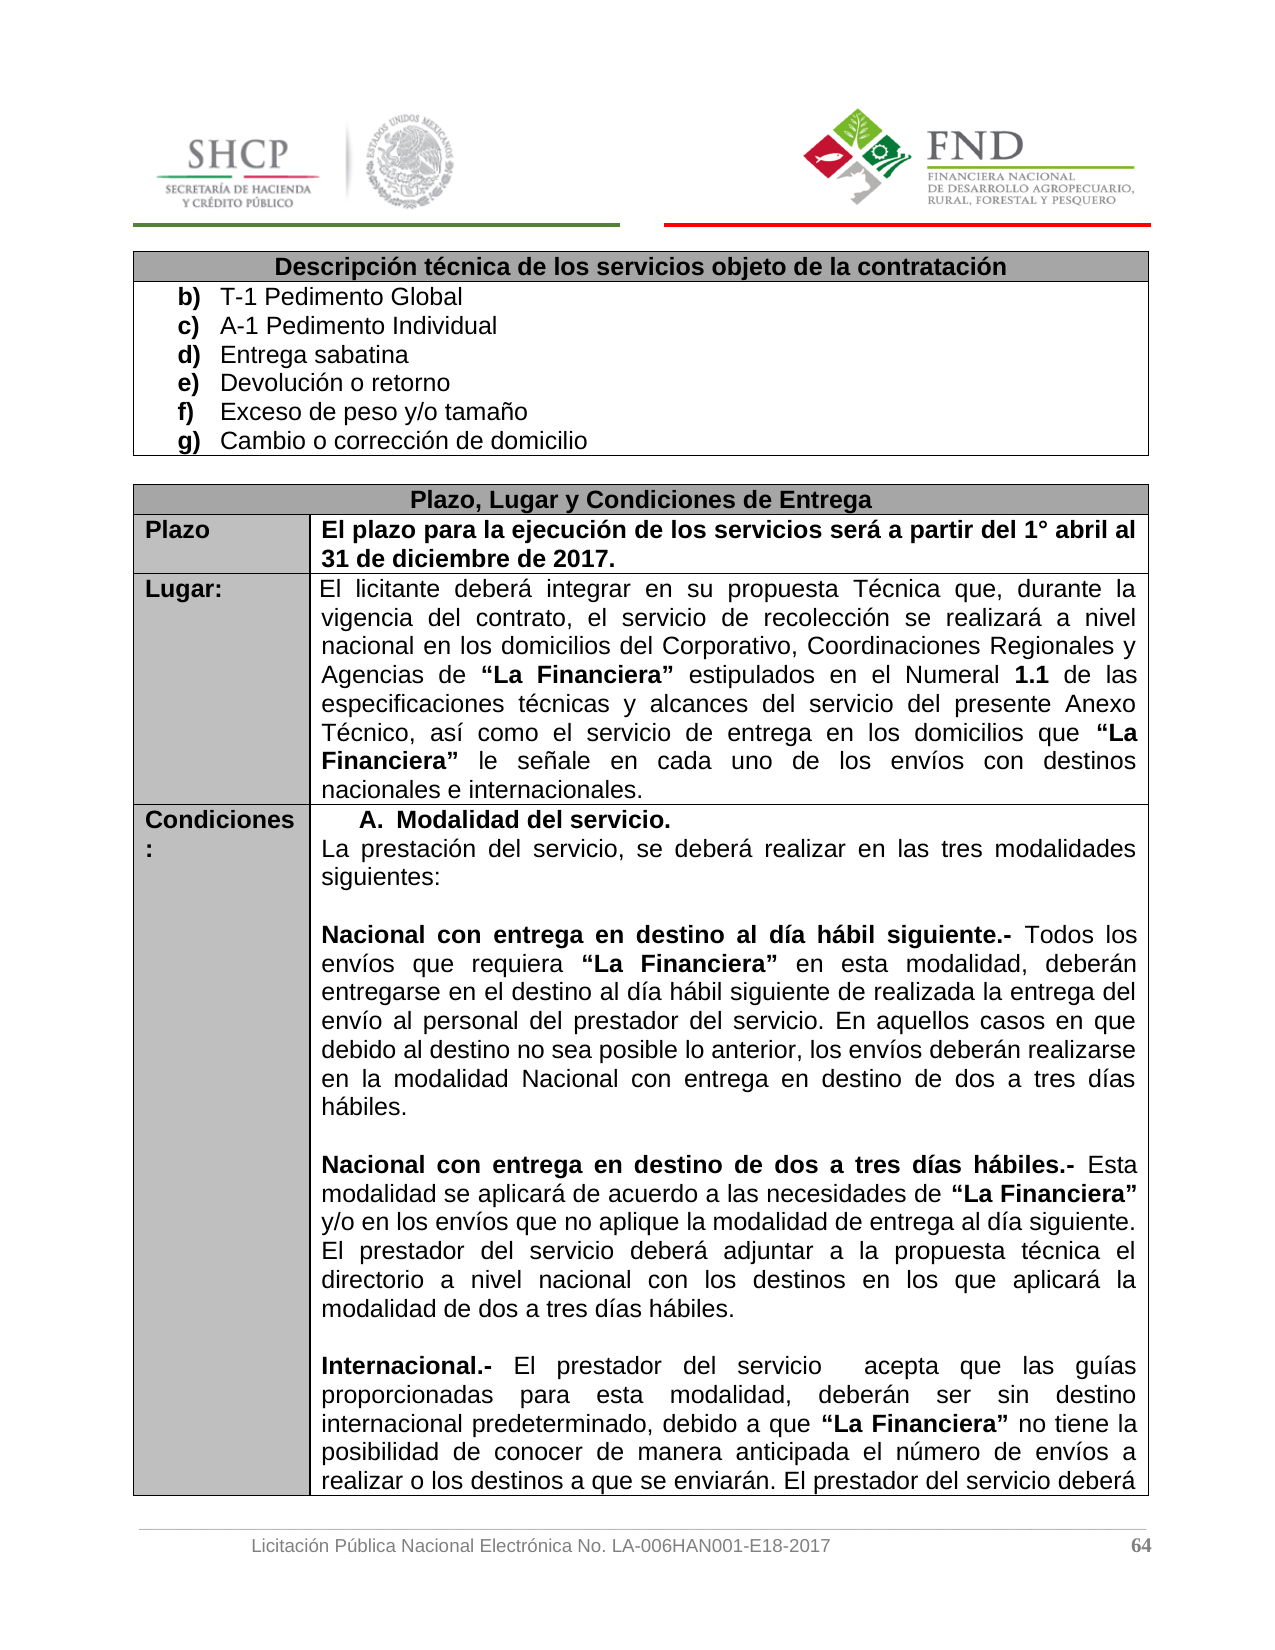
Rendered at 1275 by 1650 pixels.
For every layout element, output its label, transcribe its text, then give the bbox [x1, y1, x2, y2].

table_cell Condiciones: [134, 805, 309, 1495]
picture [796, 103, 1141, 212]
table_cell Lugar: [134, 574, 309, 804]
table_cell El plazo para la ejecución de los servicios será a partir del 1° abril al 31 de diciembre de 2017. [311, 515, 1148, 573]
table_cell El licitante deberá integrar en su propuesta Técnica que, durante la vigencia del contrato, el servicio de recolección se realizará a nivel nacional en los domicilios del Corporativo, Coordinaciones Regionales y Agencias de “La Financiera” estipulados en el Numeral 1.1 de las especificaciones técnicas y alcances del servicio del presente Anexo Técnico, así como el servicio de entrega en los domicilios que “La Financiera” le señale en cada uno de los envíos con destinos nacionales e internacionales. [311, 574, 1148, 804]
table_header Plazo, Lugar y Condiciones de Entrega [134, 485, 1148, 514]
picture [144, 103, 463, 223]
table_cell Plazo [134, 515, 309, 573]
table_header Descripción técnica de los servicios objeto de la contratación [134, 252, 1148, 281]
